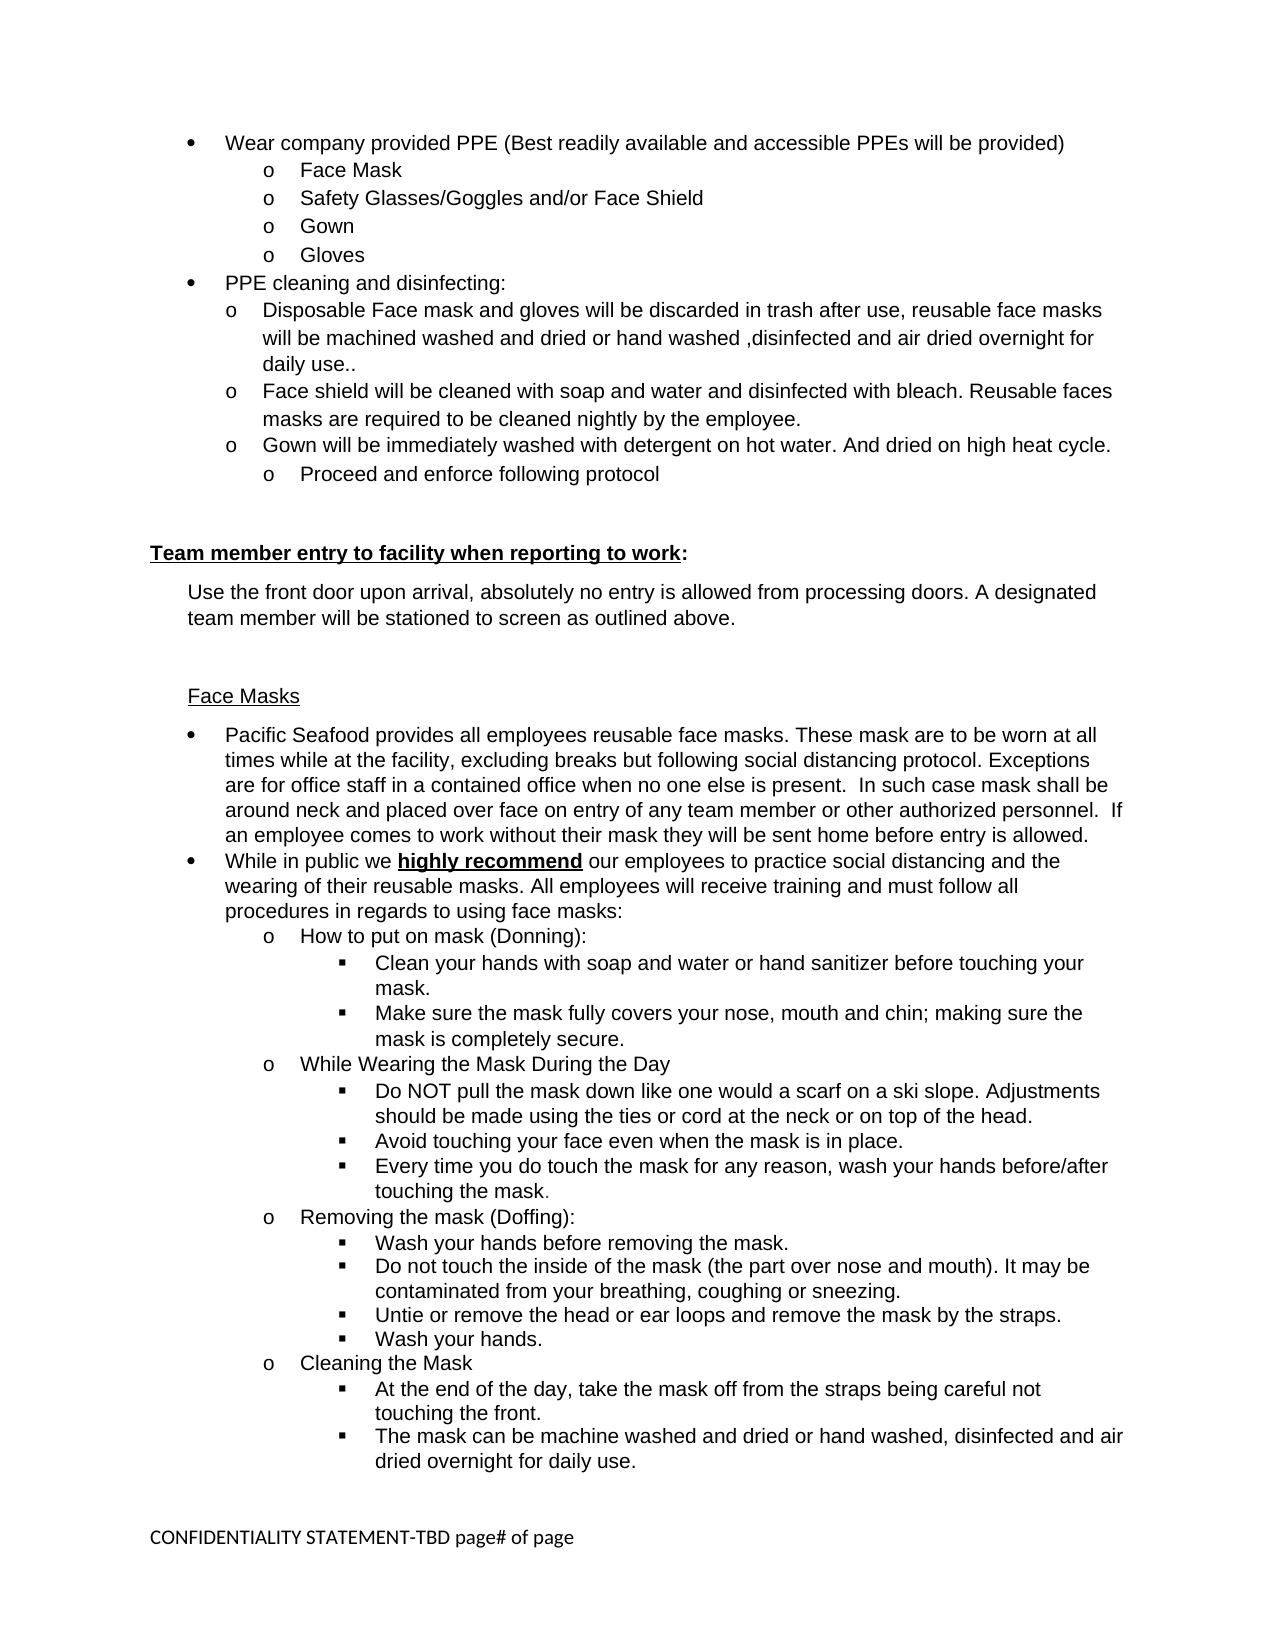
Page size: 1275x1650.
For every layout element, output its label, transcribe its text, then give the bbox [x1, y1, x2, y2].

list Cleaning the Mask [262, 1351, 1125, 1376]
list Disposable Face mask and gloves will be discarded in trash after use, reusable face masks will be machined washed and dried or hand washed ,disinfected and air dried overnight for daily use.. [225, 297, 1125, 376]
list The mask can be machine washed and dried or hand washed, disinfected and air dried overnight for daily use. [337, 1424, 1125, 1472]
list Gown [262, 214, 1125, 240]
list While in public we highly recommend our employees to practice social distancing and the wearing of their reusable masks. All employees will receive training and must follow all procedures in regards to using face masks: [187, 848, 1125, 923]
text Use the front door upon arrival, absolutely no entry is allowed from processing doors. A designated team member will be stationed to screen as outlined above. [187, 580, 1125, 630]
list Gown will be immediately washed with detergent on hot water. And dried on high heat cycle. [225, 433, 1125, 459]
list While Wearing the Mask During the Day [262, 1052, 1125, 1077]
list Clean your hands with soap and water or hand sanitizer before touching your mask. [337, 951, 1125, 1000]
list Gloves [262, 243, 1125, 268]
list Safety Glasses/Goggles and/or Face Shield [262, 186, 1125, 212]
list How to put on mask (Donning): [262, 924, 1125, 950]
list Wash your hands. [337, 1326, 1125, 1351]
list At the end of the day, take the mask off from the straps being careful not touching the front. [337, 1376, 1125, 1424]
list Untie or remove the head or ear loops and remove the mask by the straps. [337, 1302, 1125, 1326]
list Face Mask [262, 158, 1125, 183]
list Do not touch the inside of the mask (the part over nose and mouth). It may be contaminated from your breathing, coughing or sneezing. [337, 1254, 1125, 1302]
list Make sure the mask fully covers your nose, mouth and chin; making sure the mask is completely secure. [337, 1001, 1125, 1050]
list Do NOT pull the mask down like one would a scarf on a ski slope. Adjustments should be made using the ties or cord at the neck or on top of the head. [337, 1079, 1125, 1128]
list Pacific Seafood provides all employees reusable face masks. These mask are to be worn at all times while at the facility, excluding breaks but following social distancing protocol. Exceptions are for office staff in a contained office when no one else is present. In such case mask shall be around neck and placed over face on entry of any team member or other authorized personnel. If an employee comes to work without their mask they will be sent home before entry is allowed. [187, 723, 1125, 847]
list PPE cleaning and disinfecting: [187, 271, 1125, 295]
list Proceed and enforce following protocol [262, 461, 1125, 487]
text Team member entry to facility when reporting to work: [150, 541, 1125, 565]
list Wash your hands before removing the mask. [337, 1230, 1125, 1254]
list Face shield will be cleaned with soap and water and disinfected with bleach. Reusable faces masks are required to be cleaned nightly by the employee. [225, 378, 1125, 431]
list Wear company provided PPE (Best readily available and accessible PPEs will be provided) [187, 131, 1125, 155]
list Avoid touching your face even when the mask is in place. [337, 1129, 1125, 1153]
text Face Masks [187, 684, 1125, 708]
list Removing the mask (Doffing): [262, 1204, 1125, 1230]
list Every time you do touch the mask for any reason, wash your hands before/after touching the mask. [337, 1154, 1125, 1203]
